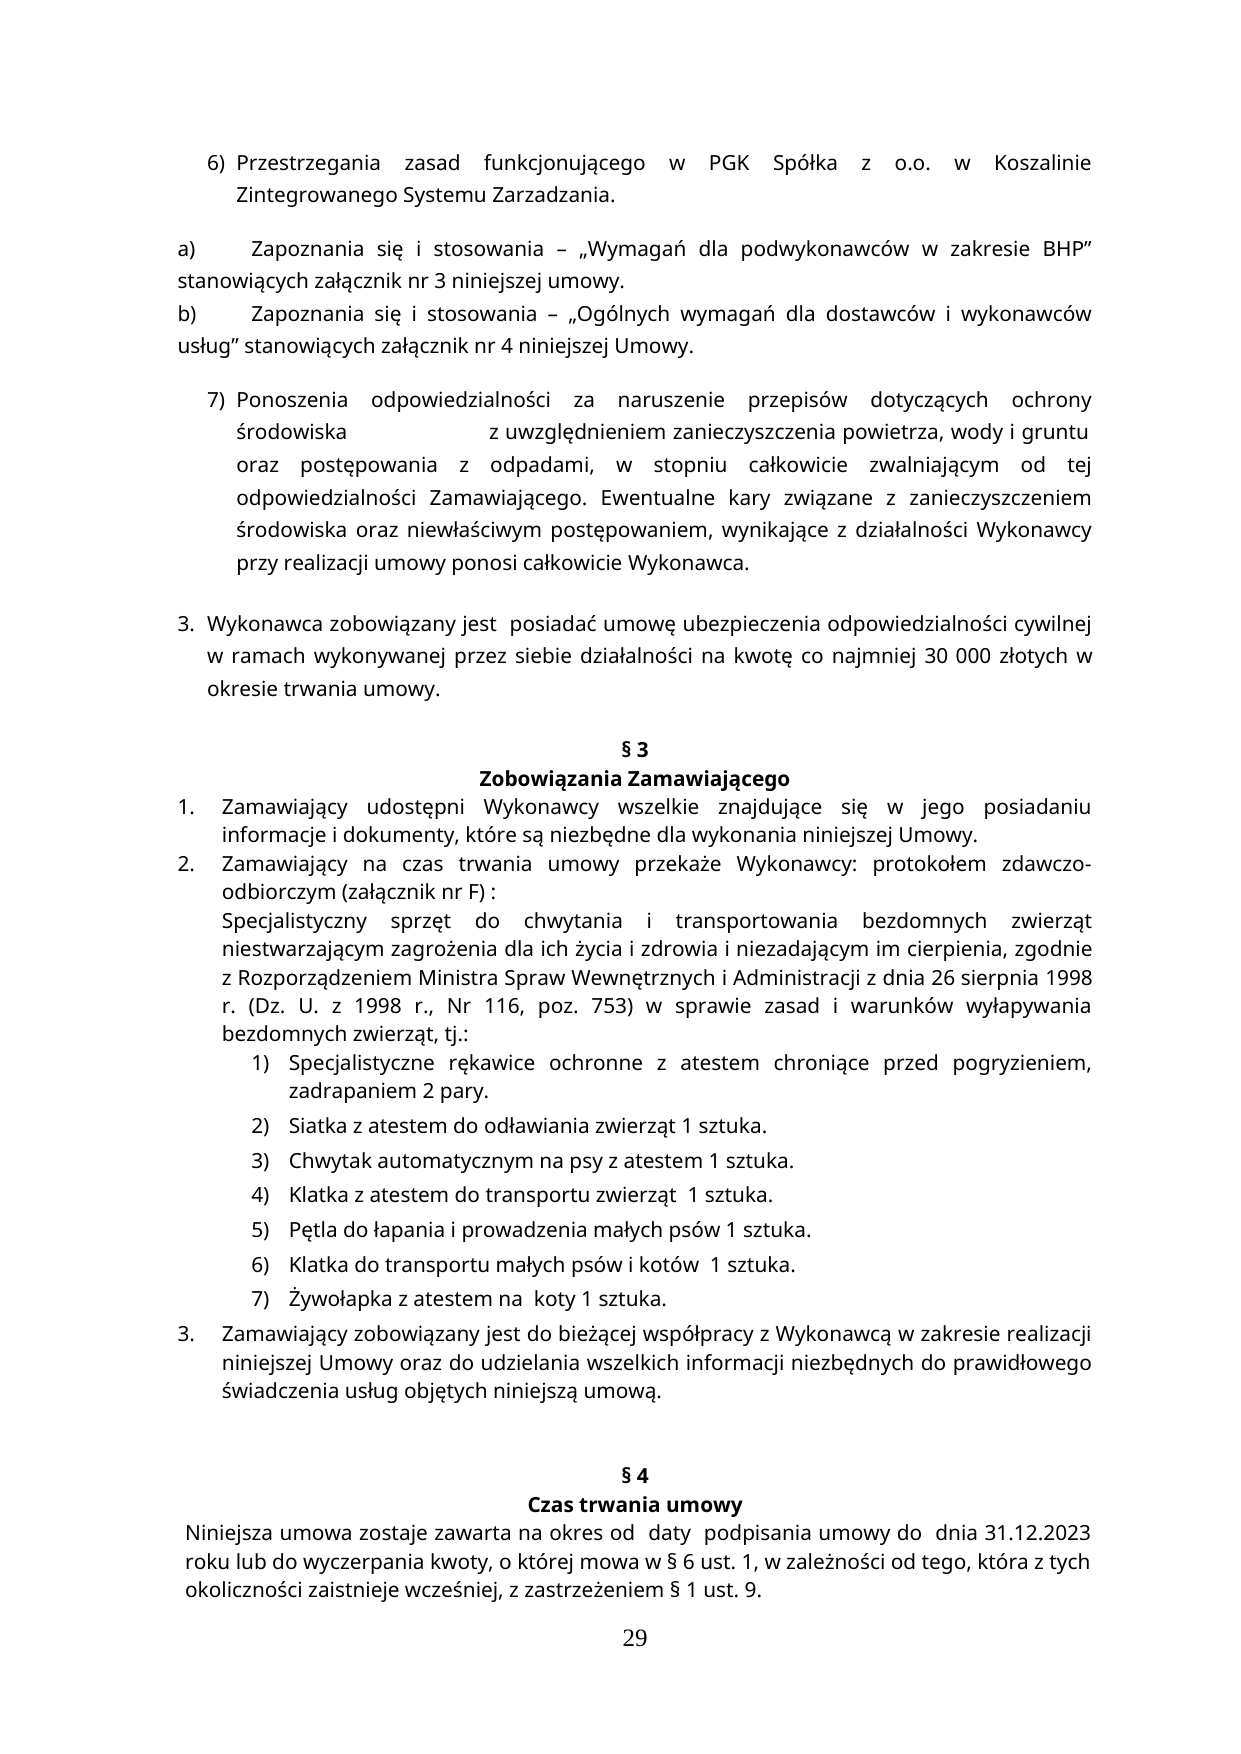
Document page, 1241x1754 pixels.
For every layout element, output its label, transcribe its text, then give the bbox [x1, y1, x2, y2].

list Zamawiający na czas trwania umowy przekaże Wykonawcy: protokołem zdawczo-odbiorczym (załącznik nr F) : [177, 849, 1093, 906]
list Klatka do transportu małych psów i kotów 1 sztuka. [251, 1250, 1093, 1278]
text § 3 [177, 735, 1093, 764]
text Czas trwania umowy [177, 1490, 1093, 1518]
title Specjalistyczny sprzęt do chwytania i transportowania bezdomnych zwierząt niestwarzającym zagrożenia dla ich życia i zdrowia i niezadającym im cierpienia, zgodnie z Rozporządzeniem Ministra Spraw Wewnętrznych i Administracji z dnia 26 sierpnia 1998 r. (Dz. U. z 1998 r., Nr 116, poz. 753) w sprawie zasad i warunków wyłapywania bezdomnych zwierząt, tj.: [222, 906, 1093, 1048]
list Zamawiający zobowiązany jest do bieżącej współpracy z Wykonawcą w zakresie realizacji niniejszej Umowy oraz do udzielania wszelkich informacji niezbędnych do prawidłowego świadczenia usług objętych niniejszą umową. [177, 1319, 1093, 1404]
list Żywołapka z atestem na koty 1 sztuka. [251, 1284, 1093, 1313]
list Klatka z atestem do transportu zwierząt 1 sztuka. [251, 1181, 1093, 1209]
list Ponoszenia odpowiedzialności za naruszenie przepisów dotyczących ochrony środowiska z uwzględnieniem zanieczyszczenia powietrza, wody i gruntu oraz postępowania z odpadami, w stopniu całkowicie zwalniającym od tej odpowiedzialności Zamawiającego. Ewentualne kary związane z zanieczyszczeniem środowiska oraz niewłaściwym postępowaniem, wynikające z działalności Wykonawcy przy realizacji umowy ponosi całkowicie Wykonawca. [207, 385, 1093, 576]
list Specjalistyczne rękawice ochronne z atestem chroniące przed pogryzieniem, zadrapaniem 2 pary. [251, 1048, 1093, 1105]
list Zamawiający udostępni Wykonawcy wszelkie znajdujące się w jego posiadaniu informacje i dokumenty, które są niezbędne dla wykonania niniejszej Umowy. [177, 792, 1093, 849]
list Siatka z atestem do odławiania zwierząt 1 sztuka. [251, 1111, 1093, 1139]
list Chwytak automatycznym na psy z atestem 1 sztuka. [251, 1146, 1093, 1174]
list Zapoznania się i stosowania – „Ogólnych wymagań dla dostawców i wykonawców usług” stanowiących załącznik nr 4 niniejszej Umowy. [177, 299, 1093, 360]
text § 4 [177, 1461, 1093, 1490]
list Zapoznania się i stosowania – „Wymagań dla podwykonawców w zakresie BHP” stanowiących załącznik nr 3 niniejszej umowy. [177, 234, 1093, 295]
list Pętla do łapania i prowadzenia małych psów 1 sztuka. [251, 1215, 1093, 1244]
text Niniejsza umowa zostaje zawarta na okres od daty podpisania umowy do dnia 31.12.2023 roku lub do wyczerpania kwoty, o której mowa w § 6 ust. 1, w zależności od tego, która z tych okoliczności zaistnieje wcześniej, z zastrzeżeniem § 1 ust. 9. [185, 1518, 1093, 1604]
text Zobowiązania Zamawiającego [177, 764, 1093, 792]
list Przestrzegania zasad funkcjonującego w PGK Spółka z o.o. w Koszalinie Zintegrowanego Systemu Zarzadzania. [207, 148, 1093, 209]
list Wykonawca zobowiązany jest posiadać umowę ubezpieczenia odpowiedzialności cywilnej w ramach wykonywanej przez siebie działalności na kwotę co najmniej 30 000 złotych w okresie trwania umowy. [177, 609, 1093, 703]
